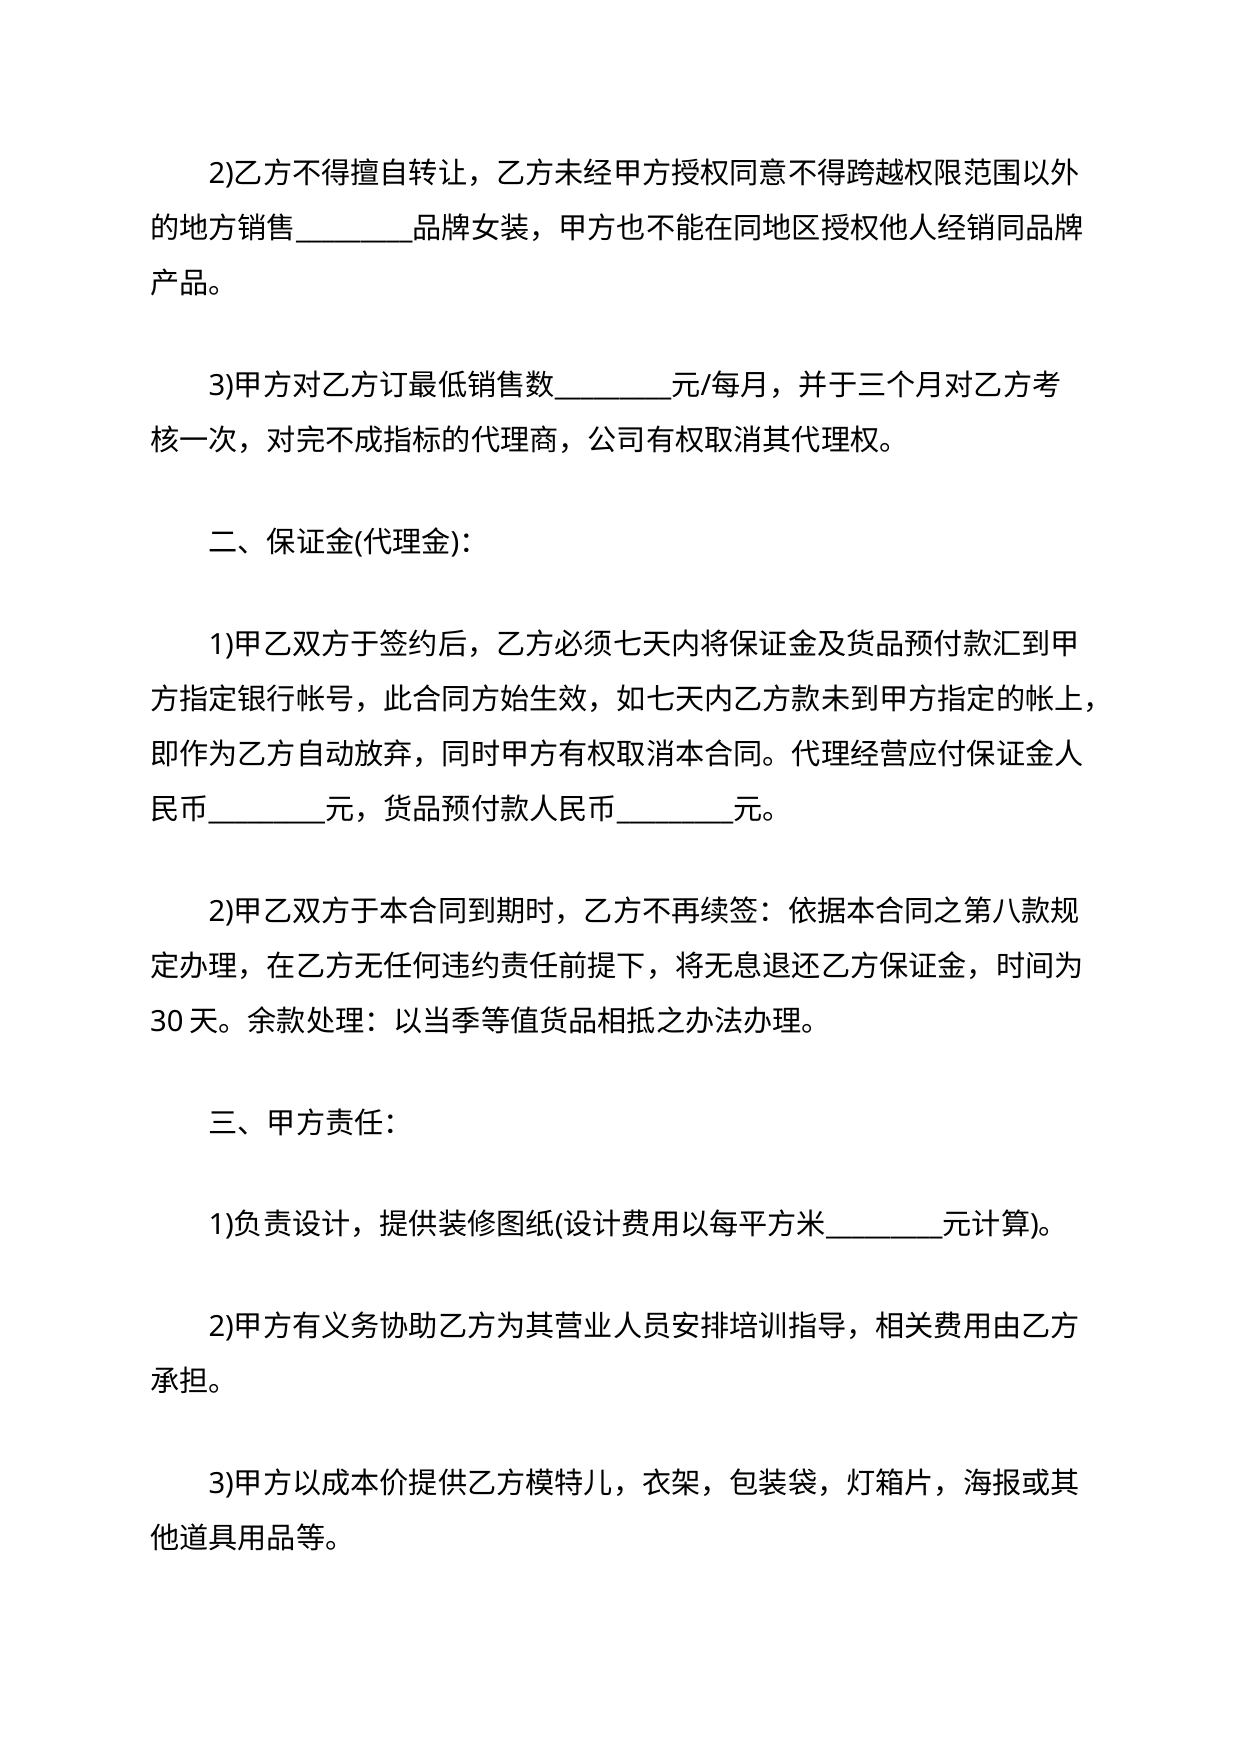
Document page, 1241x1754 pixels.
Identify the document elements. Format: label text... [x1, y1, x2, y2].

text 三、甲方责任： [150, 1099, 1090, 1141]
text 2)甲乙双方于本合同到期时，乙方不再续签：依据本合同之第八款规定办理，在乙方无任何违约责任前提下，将无息退还乙方保证金，时间为30天。余款处理：以当季等值货品相抵之办法办理。 [150, 887, 1090, 1039]
text 3)甲方以成本价提供乙方模特儿，衣架，包装袋，灯箱片，海报或其他道具用品等。 [150, 1460, 1090, 1557]
text 2)甲方有义务协助乙方为其营业人员安排培训指导，相关费用由乙方承担。 [150, 1303, 1090, 1400]
text 2)乙方不得擅自转让，乙方未经甲方授权同意不得跨越权限范围以外的地方销售_________品牌女装，甲方也不能在同地区授权他人经销同品牌产品。 [150, 150, 1090, 302]
text 1)甲乙双方于签约后，乙方必须七天内将保证金及货品预付款汇到甲方指定银行帐号，此合同方始生效，如七天内乙方款未到甲方指定的帐上，即作为乙方自动放弃，同时甲方有权取消本合同。代理经营应付保证金人民币_________元，货品预付款人民币_________元。 [150, 621, 1090, 828]
text 3)甲方对乙方订最低销售数_________元/每月，并于三个月对乙方考核一次，对完不成指标的代理商，公司有权取消其代理权。 [150, 362, 1090, 459]
text 1)负责设计，提供装修图纸(设计费用以每平方米_________元计算)。 [150, 1201, 1090, 1243]
text 二、保证金(代理金)： [150, 518, 1090, 561]
